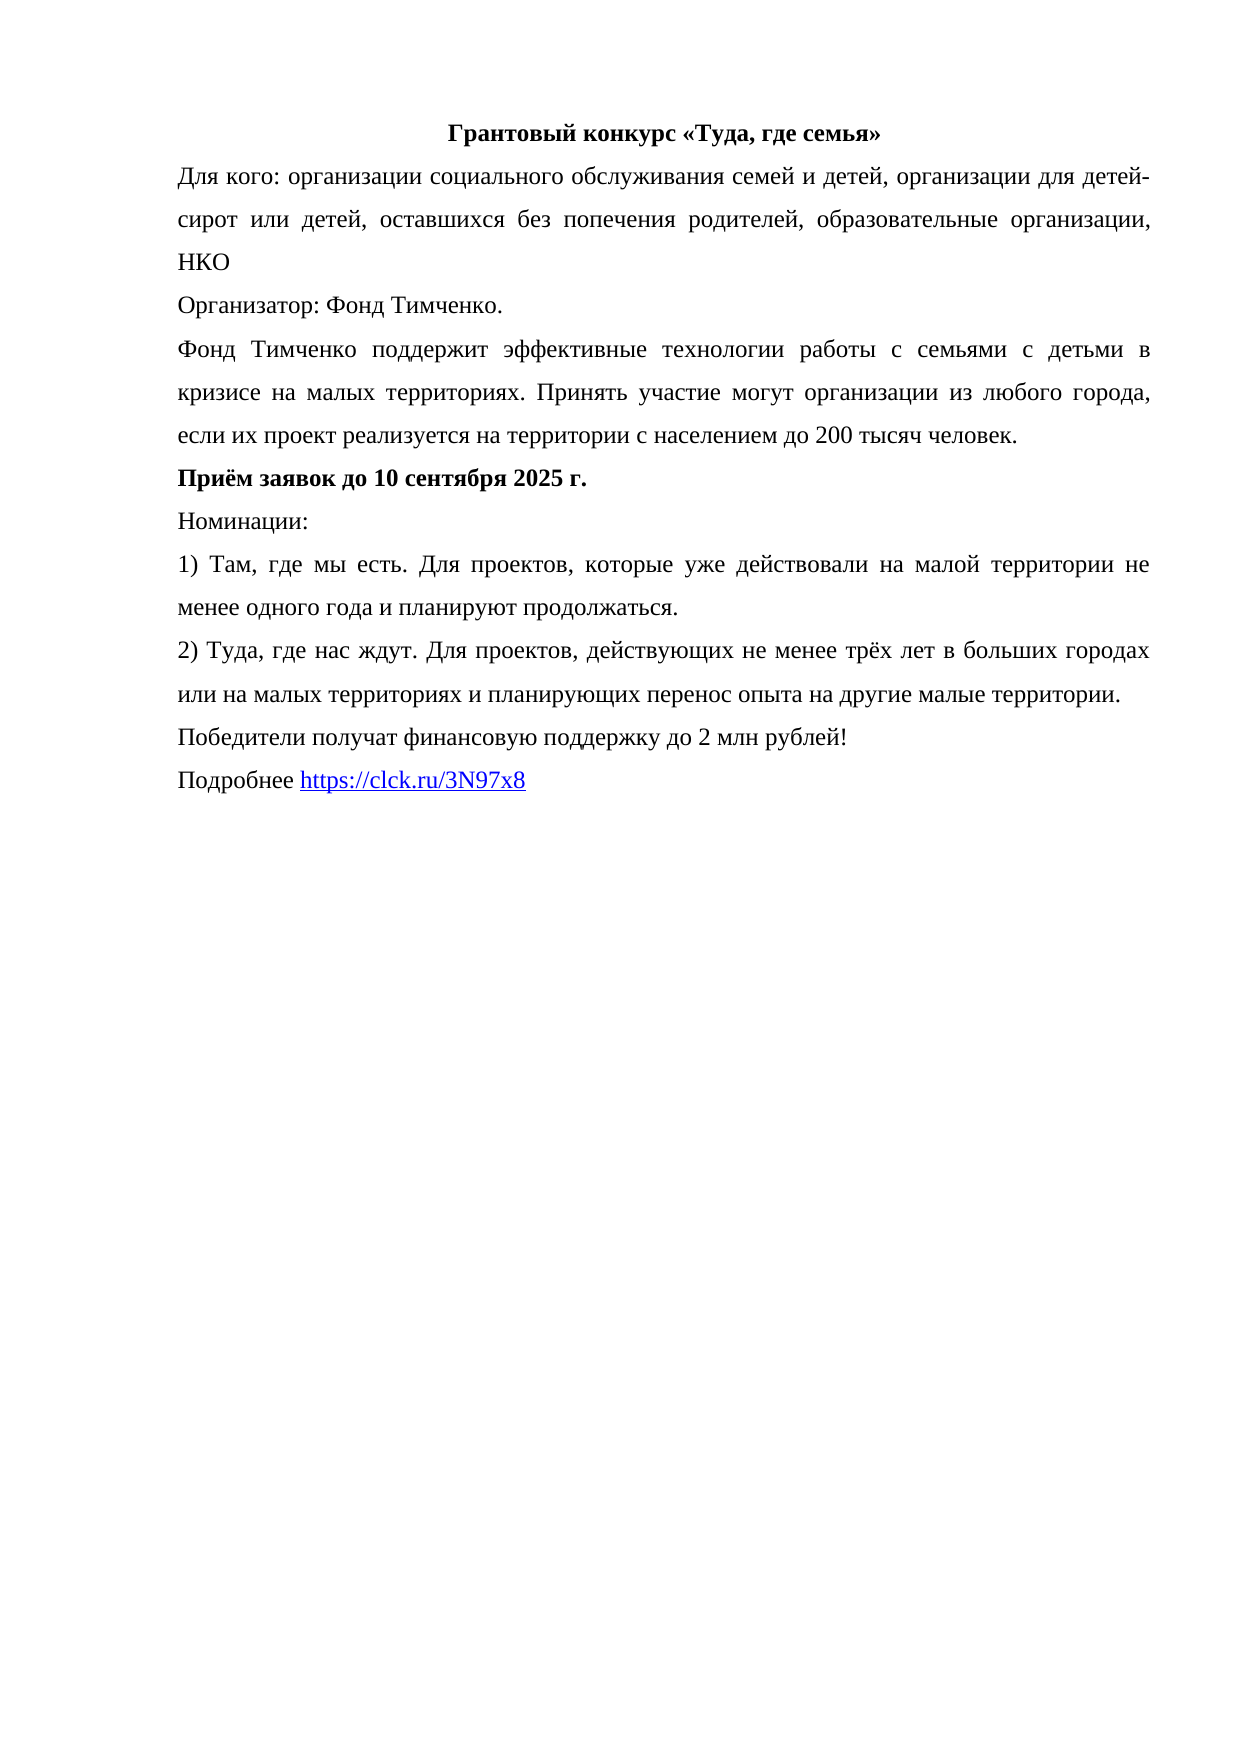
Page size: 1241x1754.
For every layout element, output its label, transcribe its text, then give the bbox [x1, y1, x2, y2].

text Грантовый конкурс «Туда, где семья» [177, 118, 1152, 147]
text Победители получат финансовую поддержку до 2 млн рублей! [177, 722, 1152, 751]
text Подробнее https://clck.ru/3N97x8 [177, 765, 1152, 794]
text Организатор: Фонд Тимченко. [177, 291, 1152, 319]
text Приём заявок до 10 сентября 2025 г. [177, 463, 1152, 492]
text Для кого: организации социального обслуживания семей и детей, организации для детей-сирот или детей, оставшихся без попечения родителей, образовательные организации, НКО [177, 161, 1152, 276]
text Фонд Тимченко поддержит эффективные технологии работы с семьями с детьми в кризисе на малых территориях. Принять участие могут организации из любого города, если их проект реализуется на территории с населением до 200 тысяч человек. [177, 334, 1152, 449]
text 1) Там, где мы есть. Для проектов, которые уже действовали на малой территории не менее одного года и планируют продолжаться. [177, 549, 1152, 621]
text Номинации: [177, 506, 1152, 535]
text 2) Туда, где нас ждут. Для проектов, действующих не менее трёх лет в больших городах или на малых территориях и планирующих перенос опыта на другие малые территории. [177, 636, 1152, 707]
